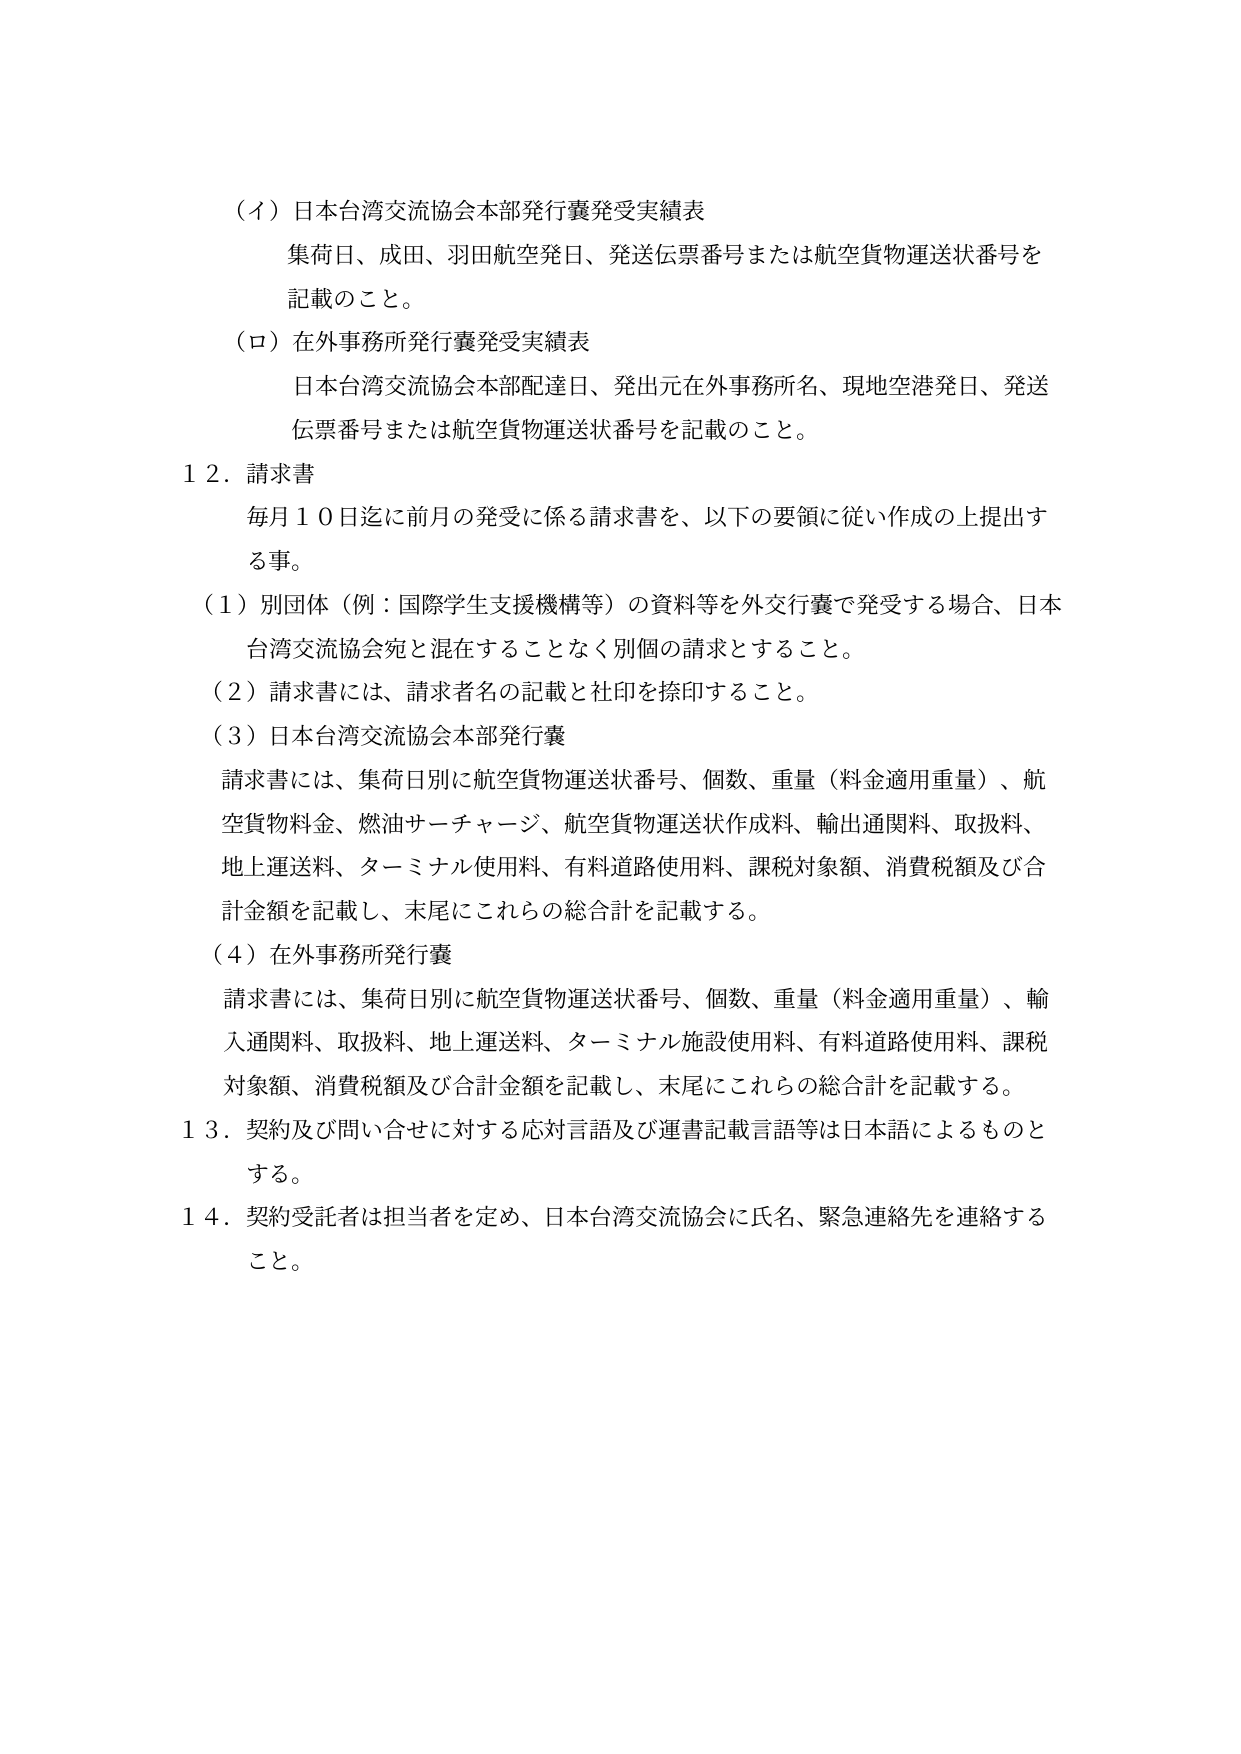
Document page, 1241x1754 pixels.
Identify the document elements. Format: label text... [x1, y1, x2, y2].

text （１）別団体（例：国際学生支援機構等）の資料等を外交行嚢で発受する場合、日本台湾交流協会宛と混在することなく別個の請求とすること。 [192, 582, 1063, 669]
text １４．契約受託者は担当者を定め、日本台湾交流協会に氏名、緊急連絡先を連絡すること。 [177, 1194, 1063, 1282]
text （２）請求書には、請求者名の記載と社印を捺印すること。 [177, 669, 1063, 713]
text 集荷日、成田、羽田航空発日、発送伝票番号または航空貨物運送状番号を [287, 232, 1063, 275]
text 毎月１０日迄に前月の発受に係る請求書を、以下の要領に従い作成の上提出する事。 [177, 494, 1063, 582]
text 請求書には、集荷日別に航空貨物運送状番号、個数、重量（料金適用重量）、輸入通関料、取扱料、地上運送料、ターミナル施設使用料、有料道路使用料、課税対象額、消費税額及び合計金額を記載し、末尾にこれらの総合計を記載する。 [178, 975, 1063, 1107]
text 日本台湾交流協会本部配達日、発出元在外事務所名、現地空港発日、発送伝票番号または航空貨物運送状番号を記載のこと。 [178, 363, 1063, 450]
text （４）在外事務所発行嚢 [177, 932, 1063, 975]
text １３．契約及び問い合せに対する応対言語及び運書記載言語等は日本語によるものとする。 [177, 1107, 1063, 1194]
text 記載のこと。 [287, 275, 1063, 319]
text （イ）日本台湾交流協会本部発行嚢発受実績表 [178, 188, 1063, 232]
text （ロ）在外事務所発行嚢発受実績表 [178, 319, 1063, 363]
text １２．請求書 [178, 450, 1063, 494]
text （３）日本台湾交流協会本部発行嚢 [177, 713, 1063, 757]
text 請求書には、集荷日別に航空貨物運送状番号、個数、重量（料金適用重量）、航空貨物料金、燃油サーチャージ、航空貨物運送状作成料、輸出通関料、取扱料、地上運送料、ターミナル使用料、有料道路使用料、課税対象額、消費税額及び合計金額を記載し、末尾にこれらの総合計を記載する。 [221, 757, 1063, 932]
